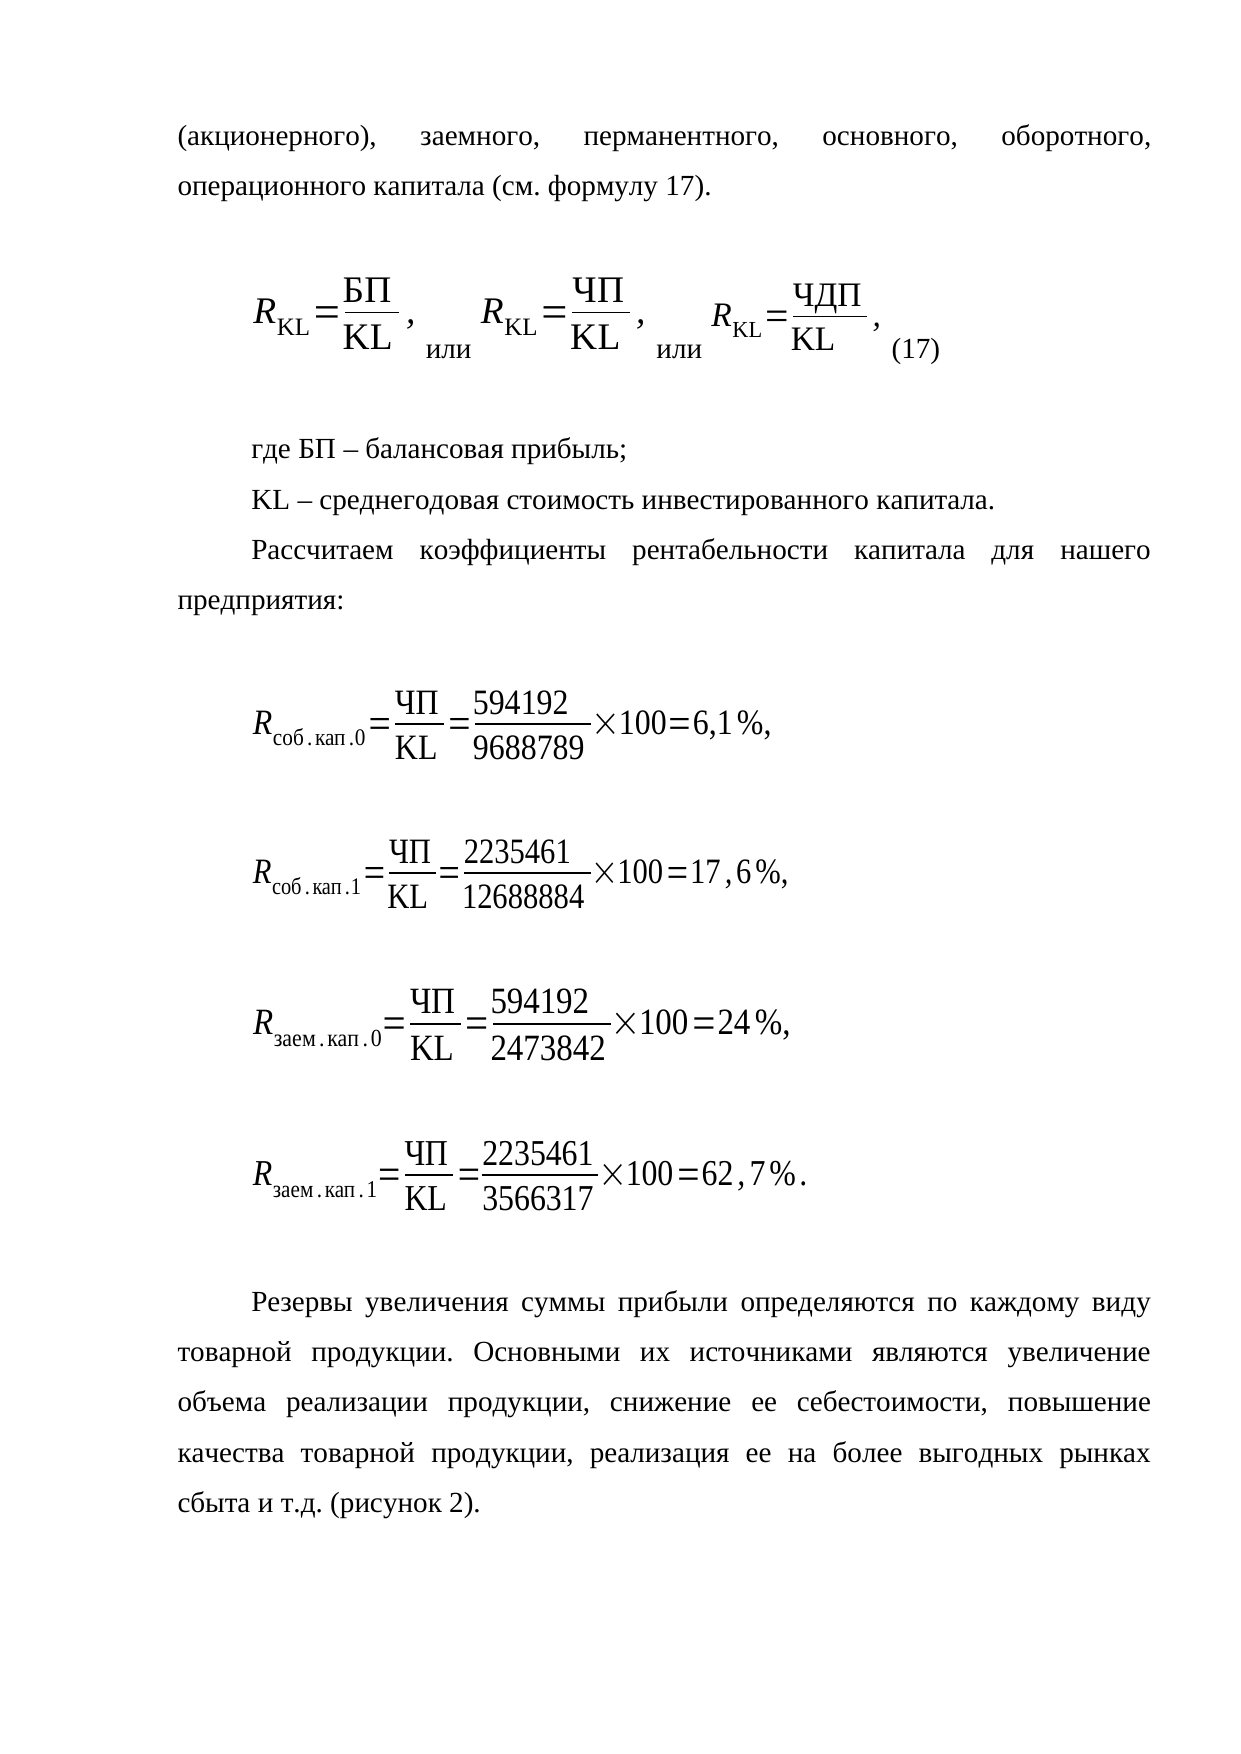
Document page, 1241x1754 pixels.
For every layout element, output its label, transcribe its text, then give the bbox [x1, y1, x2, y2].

text где БП – балансовая прибыль; [177, 431, 1152, 465]
text Резервы увеличения суммы прибыли определяются по каждому виду товарной продукции. Основными их источниками являются увеличение объема реализации продукции, снижение ее себестоимости, повышение качества товарной продукции, реализация ее на более выгодных рынках сбыта и т.д. (рисунок 2). [177, 1284, 1152, 1519]
text Рассчитаем коэффициенты рентабельности капитала для нашего предприятия: [177, 532, 1152, 616]
text или или (17) [177, 269, 1152, 364]
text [177, 118, 1152, 202]
text KL – среднегодовая стоимость инвестированного капитала. [177, 482, 1152, 515]
